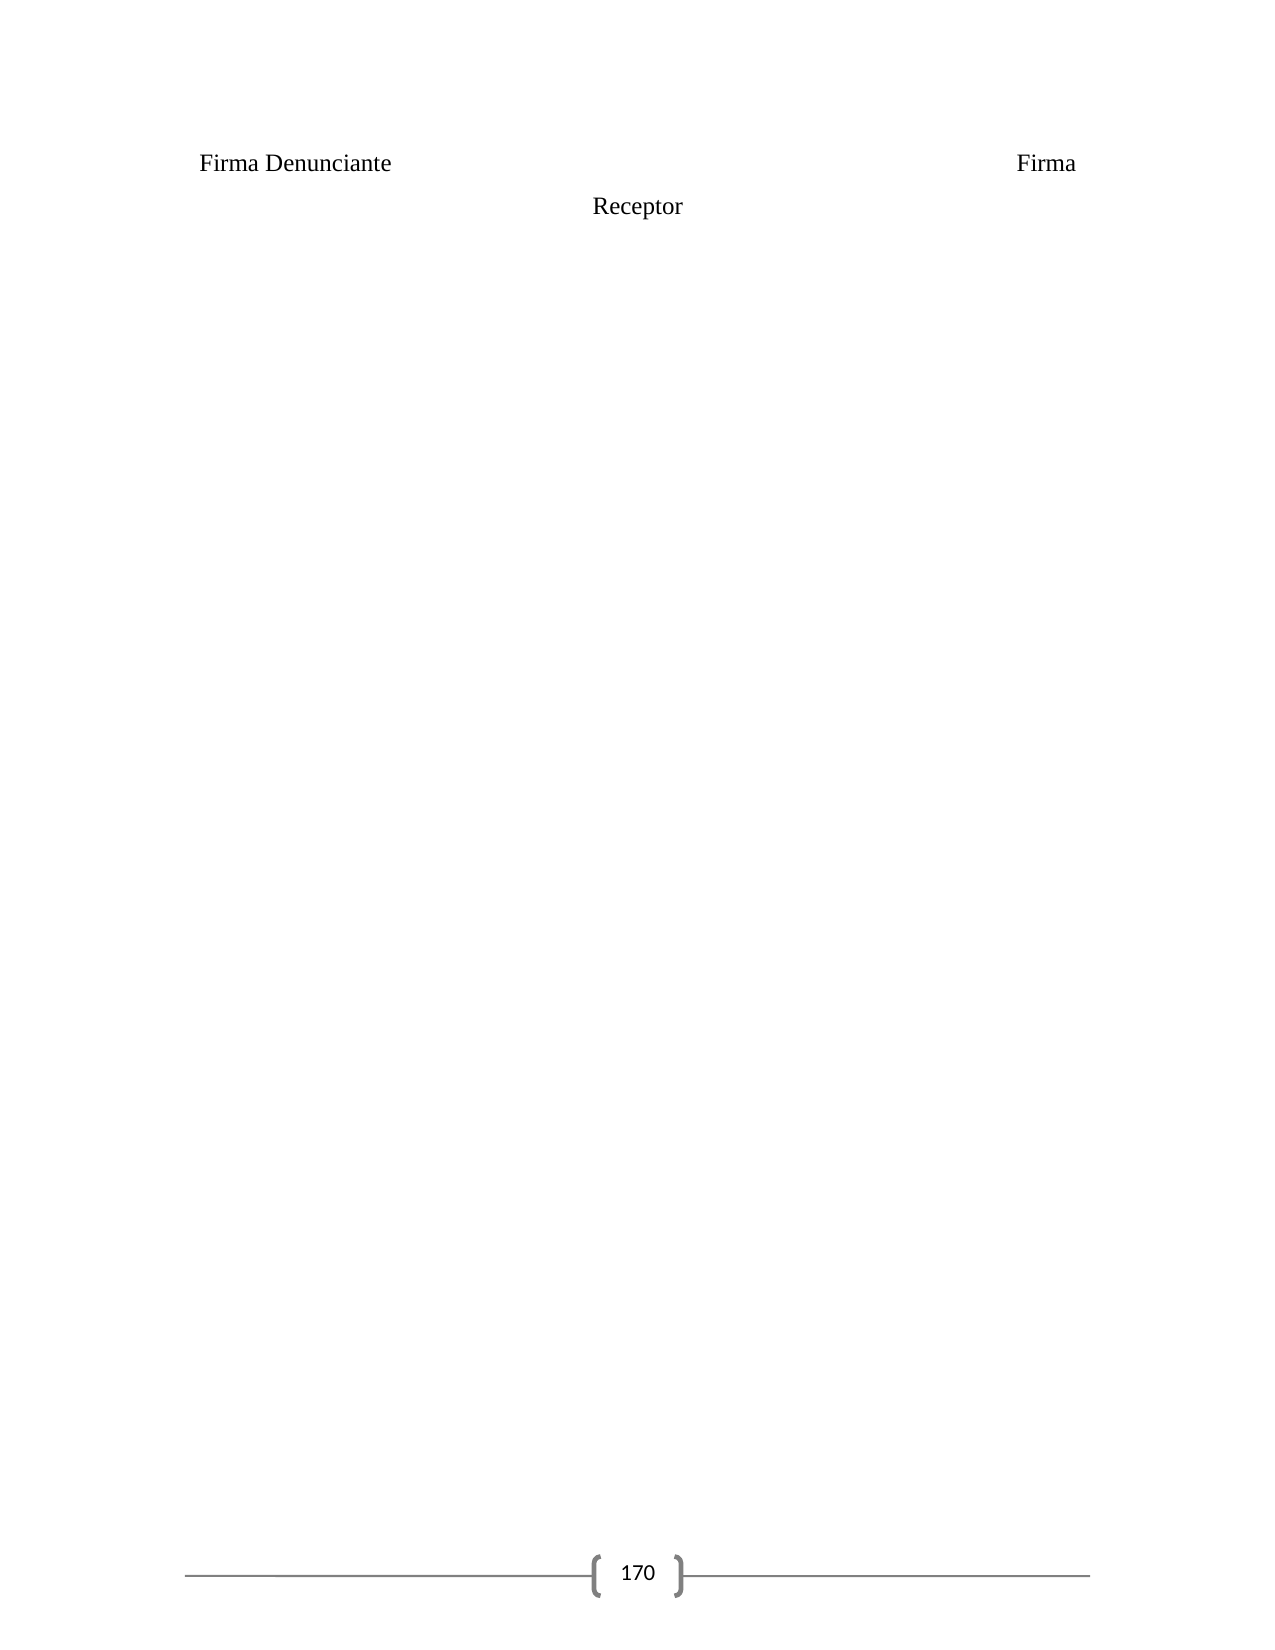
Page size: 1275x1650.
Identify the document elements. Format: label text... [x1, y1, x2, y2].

text Firma Denunciante Firma Receptor [177, 148, 1098, 219]
